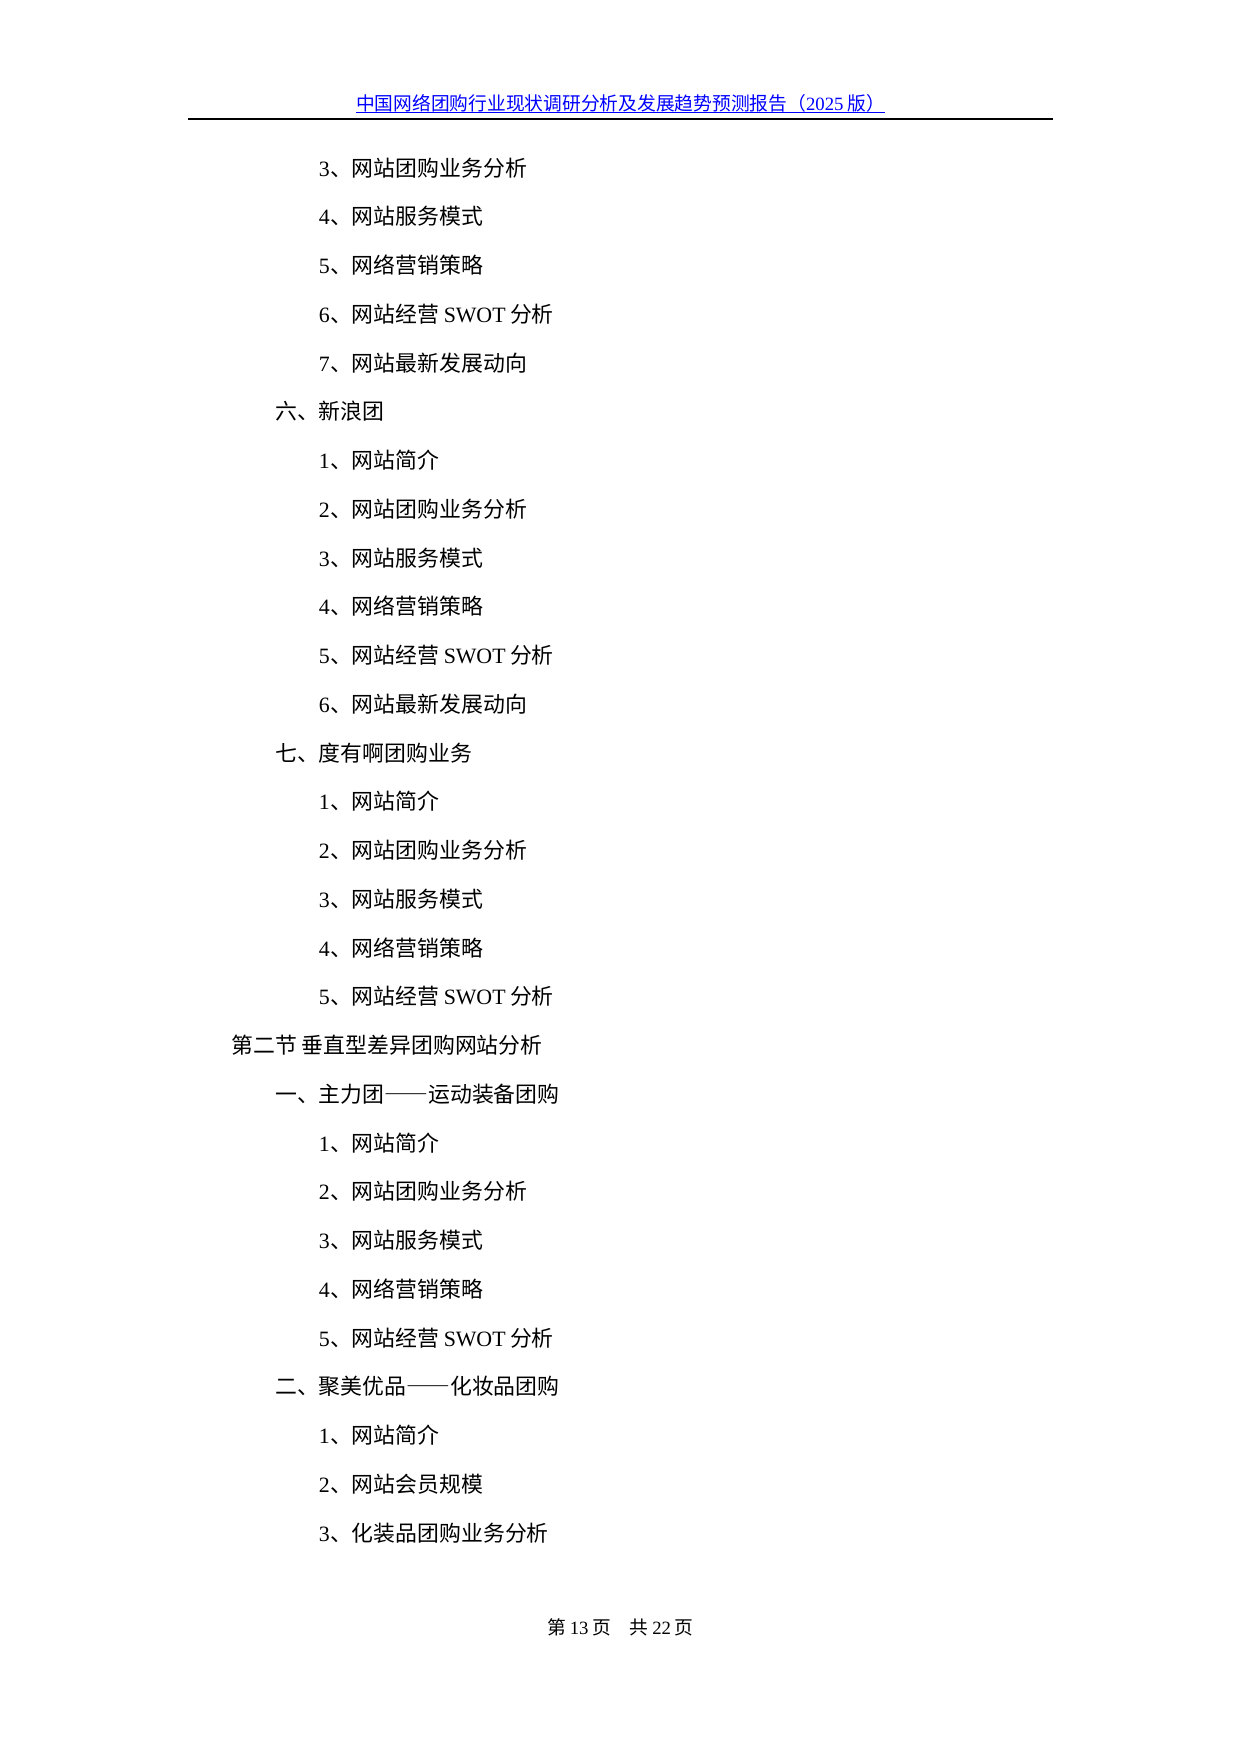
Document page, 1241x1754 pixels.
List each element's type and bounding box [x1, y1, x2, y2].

text [187, 150, 1053, 1548]
